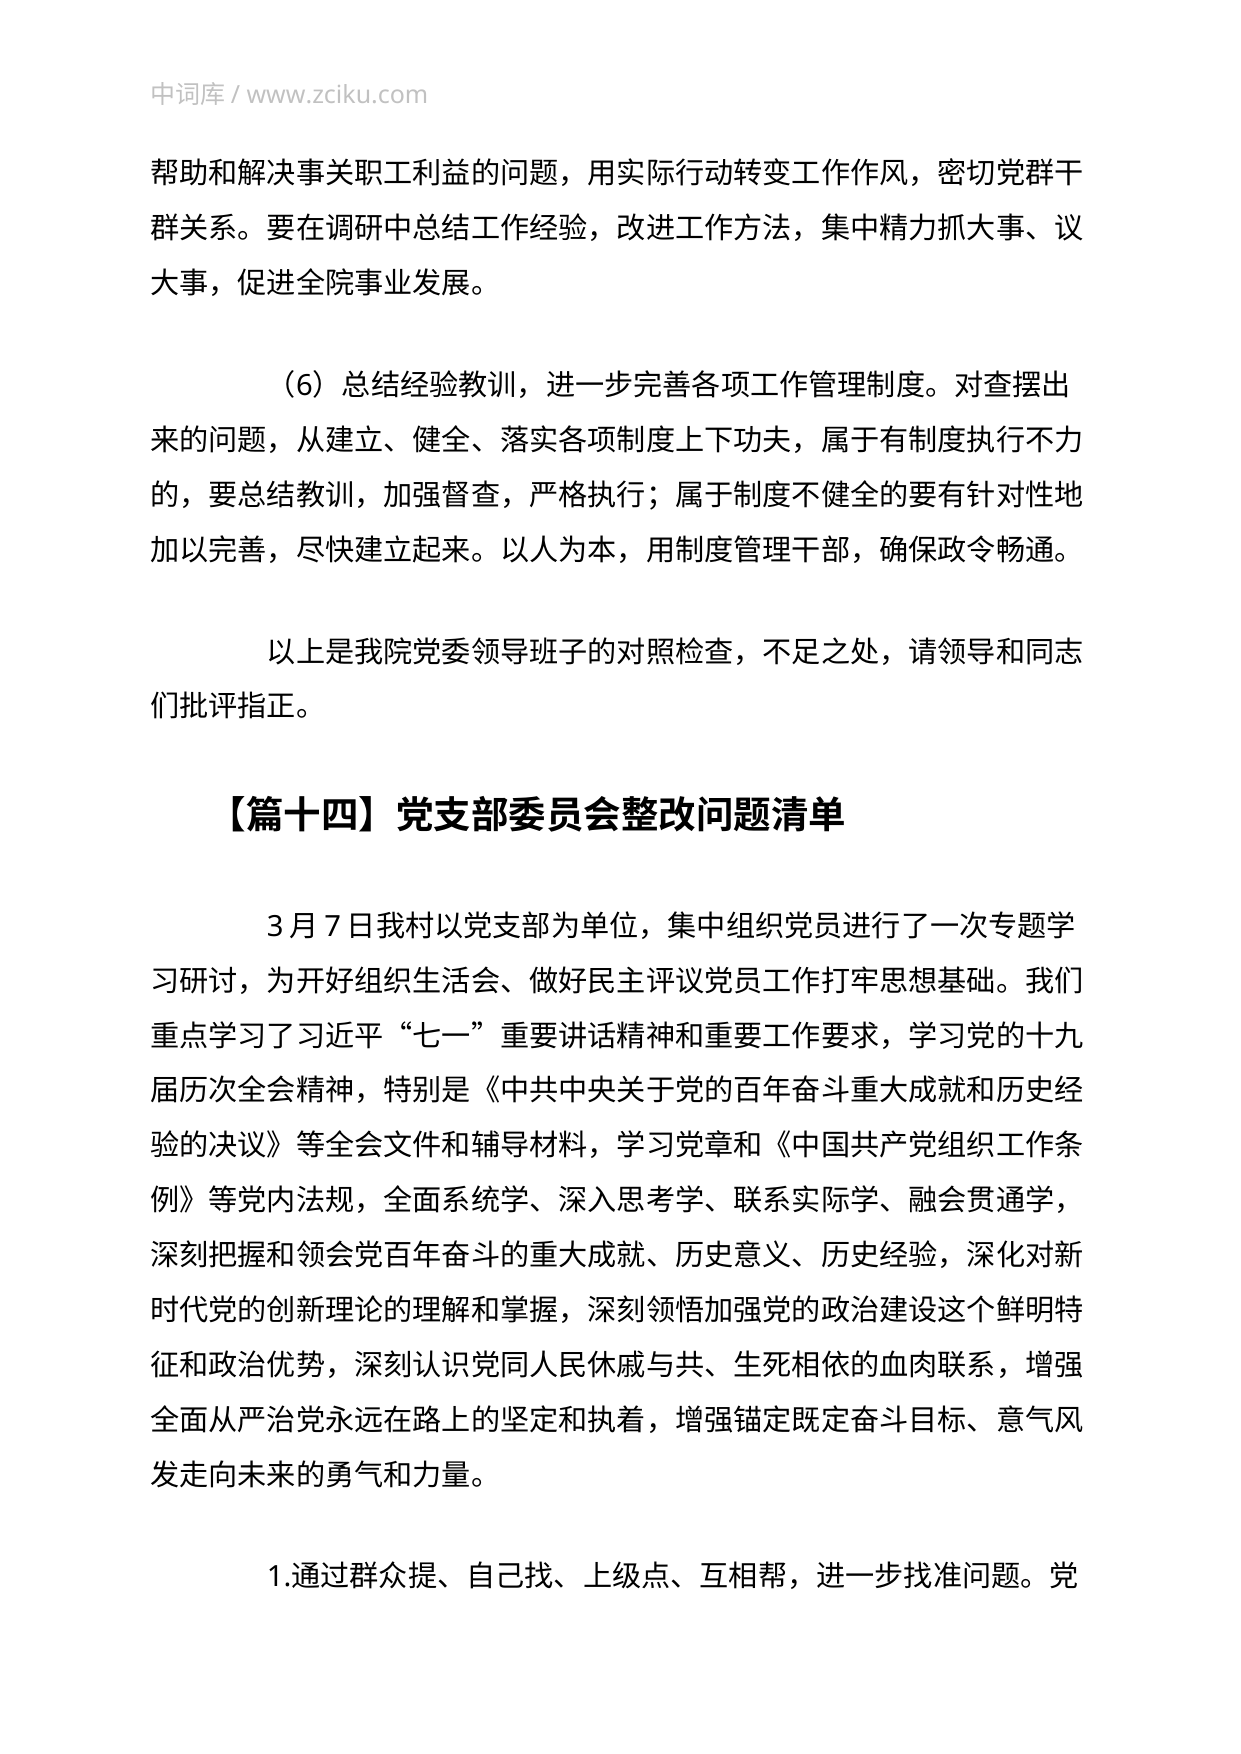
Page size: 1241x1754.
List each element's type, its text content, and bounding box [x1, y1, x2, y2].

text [150, 1553, 1090, 1595]
text 【篇十四】党支部委员会整改问题清单 [150, 785, 1090, 839]
text （6）总结经验教训，进一步完善各项工作管理制度。对查摆出来的问题，从建立、健全、落实各项制度上下功夫，属于有制度执行不力的，要总结教训，加强督查，严格执行；属于制度不健全的要有针对性地加以完善，尽快建立起来。以人为本，用制度管理干部，确保政令畅通。 [150, 362, 1090, 569]
text 3月7日我村以党支部为单位，集中组织党员进行了一次专题学习研讨，为开好组织生活会、做好民主评议党员工作打牢思想基础。我们重点学习了习近平“七一”重要讲话精神和重要工作要求，学习党的十九届历次全会精神，特别是《中共中央关于党的百年奋斗重大成就和历史经验的决议》等全会文件和辅导材料，学习党章和《中国共产党组织工作条例》等党内法规，全面系统学、深入思考学、联系实际学、融会贯通学，深刻把握和领会党百年奋斗的重大成就、历史意义、历史经验，深化对新时代党的创新理论的理解和掌握，深刻领悟加强党的政治建设这个鲜明特征和政治优势，深刻认识党同人民休戚与共、生死相依的血肉联系，增强全面从严治党永远在路上的坚定和执着，增强锚定既定奋斗目标、意气风发走向未来的勇气和力量。 [150, 902, 1090, 1493]
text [150, 150, 1090, 302]
text 以上是我院党委领导班子的对照检查，不足之处，请领导和同志们批评指正。 [150, 628, 1090, 725]
